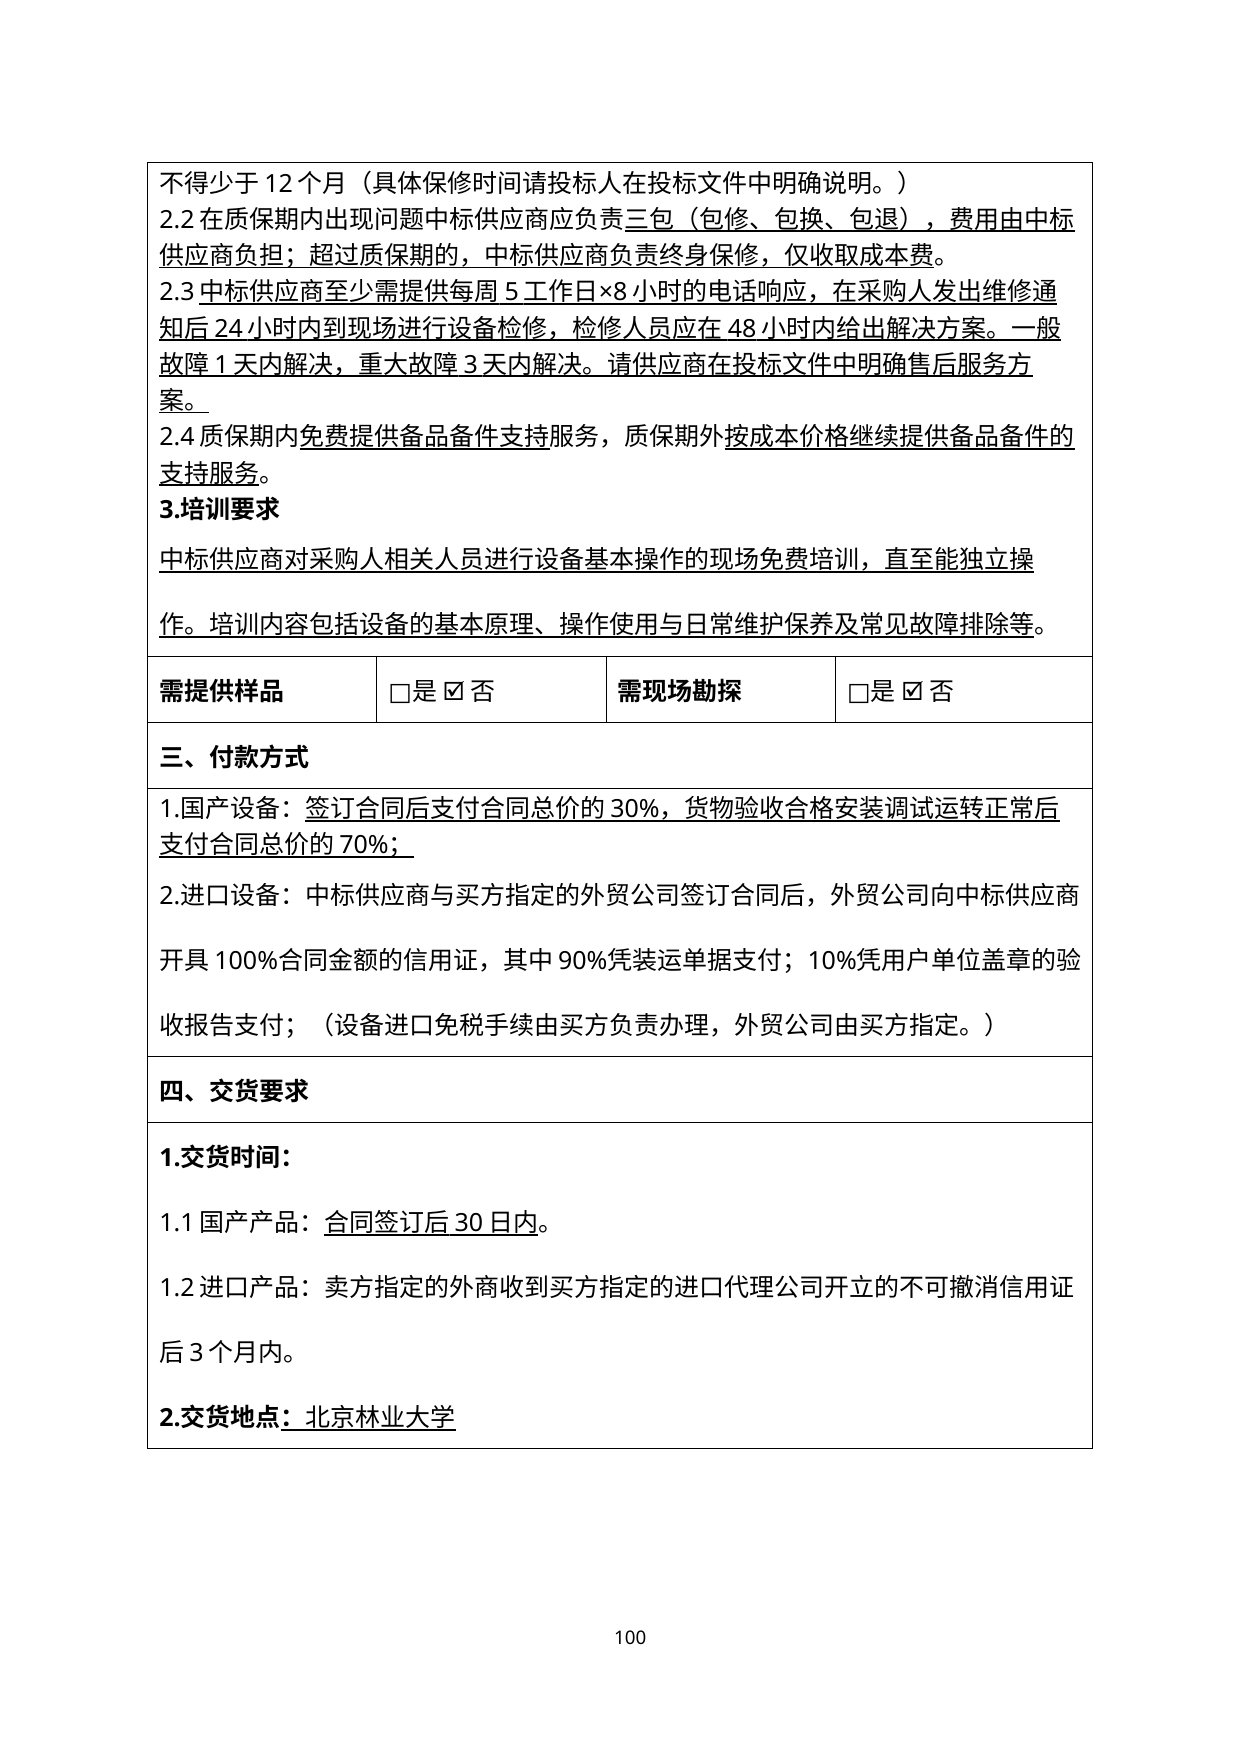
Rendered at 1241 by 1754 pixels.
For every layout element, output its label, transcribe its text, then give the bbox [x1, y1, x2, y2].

table_cell 三、付款方式 [148, 723, 1092, 788]
table_cell 1.交货时间： 1.1国产产品：合同签订后30日内。 1.2进口产品：卖方指定的外商收到买方指定的进口代理公司开立的不可撤消信用证后3个月内。 2.交货地点：北京林业大学 [148, 1123, 1092, 1448]
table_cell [148, 163, 1092, 656]
table_cell □是 否 [836, 657, 1092, 722]
table_cell □是 否 [377, 657, 606, 722]
table_cell 需提供样品 [148, 657, 376, 722]
table_cell 需现场勘探 [607, 657, 835, 722]
table_cell 四、交货要求 [148, 1057, 1092, 1122]
table_cell 1.国产设备：签订合同后支付合同总价的30%，货物验收合格安装调试运转正常后支付合同总价的70%； 2.进口设备：中标供应商与买方指定的外贸公司签订合同后，外贸公司向中标供应商开具100%合同金额的信用证，其中90%凭装运单据支付；10%凭用户单位盖章的验收报告支付；（设备进口免税手续由买方负责办理，外贸公司由买方指定。） [148, 789, 1092, 1056]
